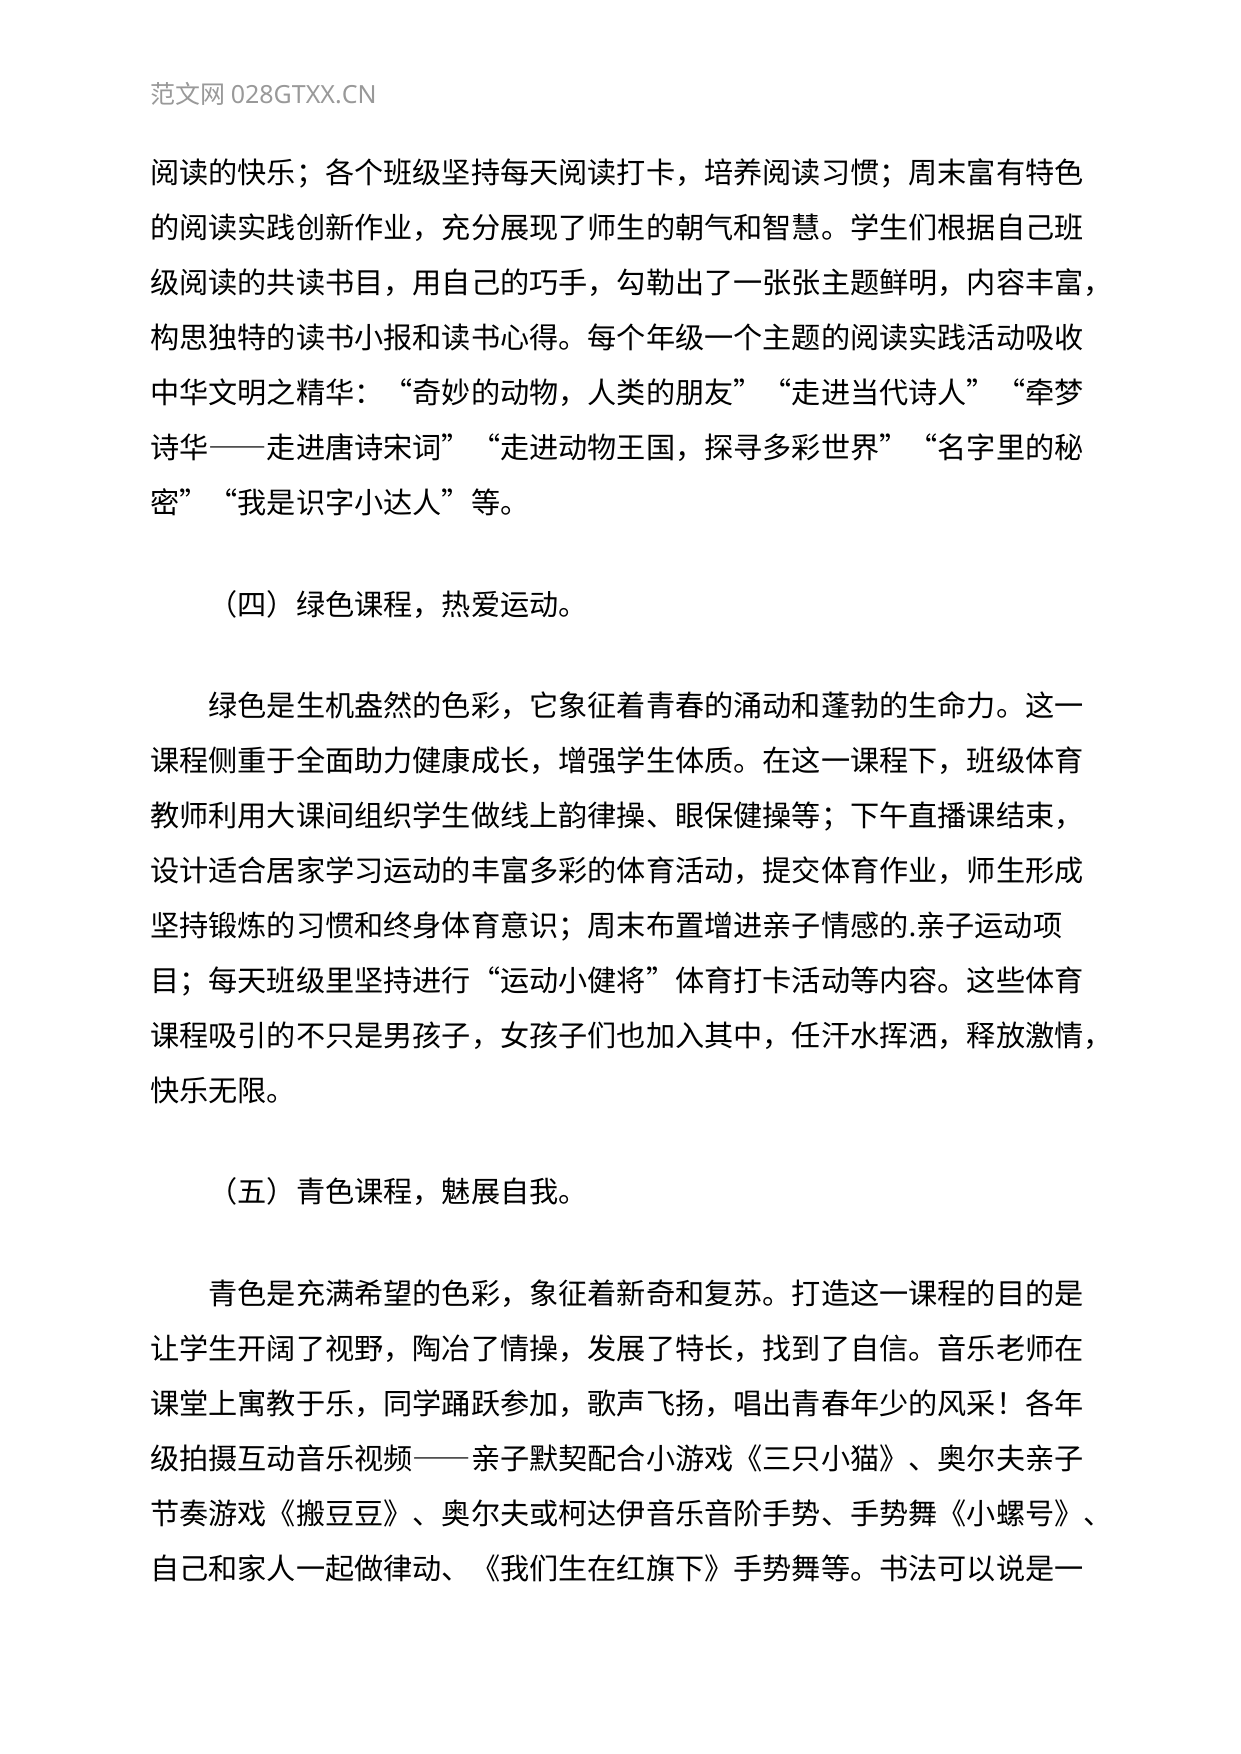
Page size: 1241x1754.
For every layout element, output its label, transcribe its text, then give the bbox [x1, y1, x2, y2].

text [150, 150, 1090, 522]
text （五）青色课程，魅展自我。 [150, 1169, 1090, 1211]
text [150, 1271, 1090, 1588]
text 绿色是生机盎然的色彩，它象征着青春的涌动和蓬勃的生命力。这一课程侧重于全面助力健康成长，增强学生体质。在这一课程下，班级体育教师利用大课间组织学生做线上韵律操、眼保健操等；下午直播课结束，设计适合居家学习运动的丰富多彩的体育活动，提交体育作业，师生形成坚持锻炼的习惯和终身体育意识；周末布置增进亲子情感的.亲子运动项目；每天班级里坚持进行“运动小健将”体育打卡活动等内容。这些体育课程吸引的不只是男孩子，女孩子们也加入其中，任汗水挥洒，释放激情，快乐无限。 [150, 683, 1090, 1109]
text （四）绿色课程，热爱运动。 [150, 581, 1090, 623]
